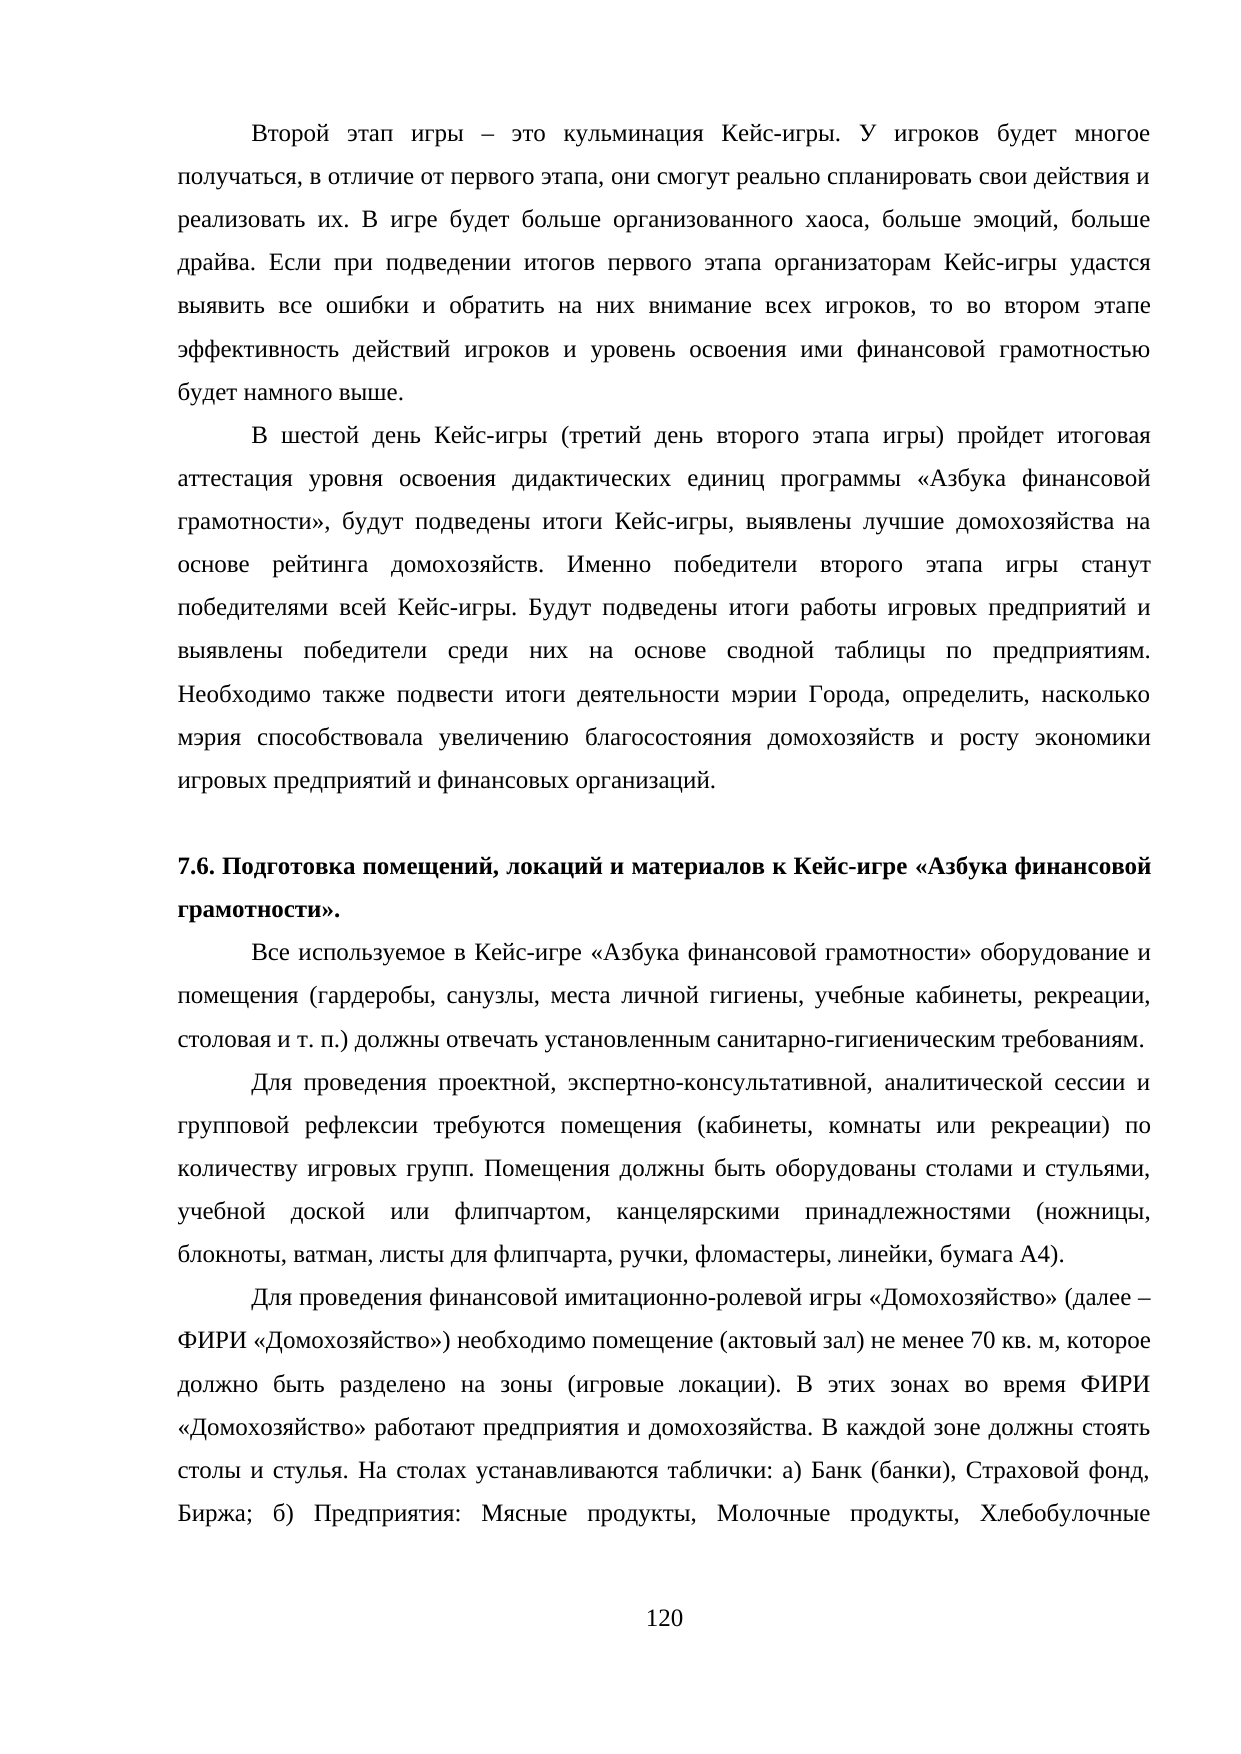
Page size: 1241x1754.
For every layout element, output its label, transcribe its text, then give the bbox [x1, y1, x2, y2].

text Все используемое в Кейс-игре «Азбука финансовой грамотности» оборудование и помещения (гардеробы, санузлы, места личной гигиены, учебные кабинеты, рекреации, столовая и т. п.) должны отвечать установленным санитарно-гигиеническим требованиям. [177, 937, 1152, 1052]
text 7.6. Подготовка помещений, локаций и материалов к Кейс-игре «Азбука финансовой грамотности». [177, 851, 1152, 923]
text Второй этап игры – это кульминация Кейс-игры. У игроков будет многое получаться, в отличие от первого этапа, они смогут реально спланировать свои действия и реализовать их. В игре будет больше организованного хаоса, больше эмоций, больше драйва. Если при подведении итогов первого этапа организаторам Кейс-игры удастся выявить все ошибки и обратить на них внимание всех игроков, то во втором этапе эффективность действий игроков и уровень освоения ими финансовой грамотностью будет намного выше. [177, 118, 1152, 406]
text Для проведения проектной, экспертно-консультативной, аналитической сессии и групповой рефлексии требуются помещения (кабинеты, комнаты или рекреации) по количеству игровых групп. Помещения должны быть оборудованы столами и стульями, учебной доской или флипчартом, канцелярскими принадлежностями (ножницы, блокноты, ватман, листы для флипчарта, ручки, фломастеры, линейки, бумага А4). [177, 1067, 1152, 1268]
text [177, 1282, 1152, 1527]
text В шестой день Кейс-игры (третий день второго этапа игры) пройдет итоговая аттестация уровня освоения дидактических единиц программы «Азбука финансовой грамотности», будут подведены итоги Кейс-игры, выявлены лучшие домохозяйства на основе рейтинга домохозяйств. Именно победители второго этапа игры станут победителями всей Кейс-игры. Будут подведены итоги работы игровых предприятий и выявлены победители среди них на основе сводной таблицы по предприятиям. Необходимо также подвести итоги деятельности мэрии Города, определить, насколько мэрия способствовала увеличению благосостояния домохозяйств и росту экономики игровых предприятий и финансовых организаций. [177, 420, 1152, 794]
